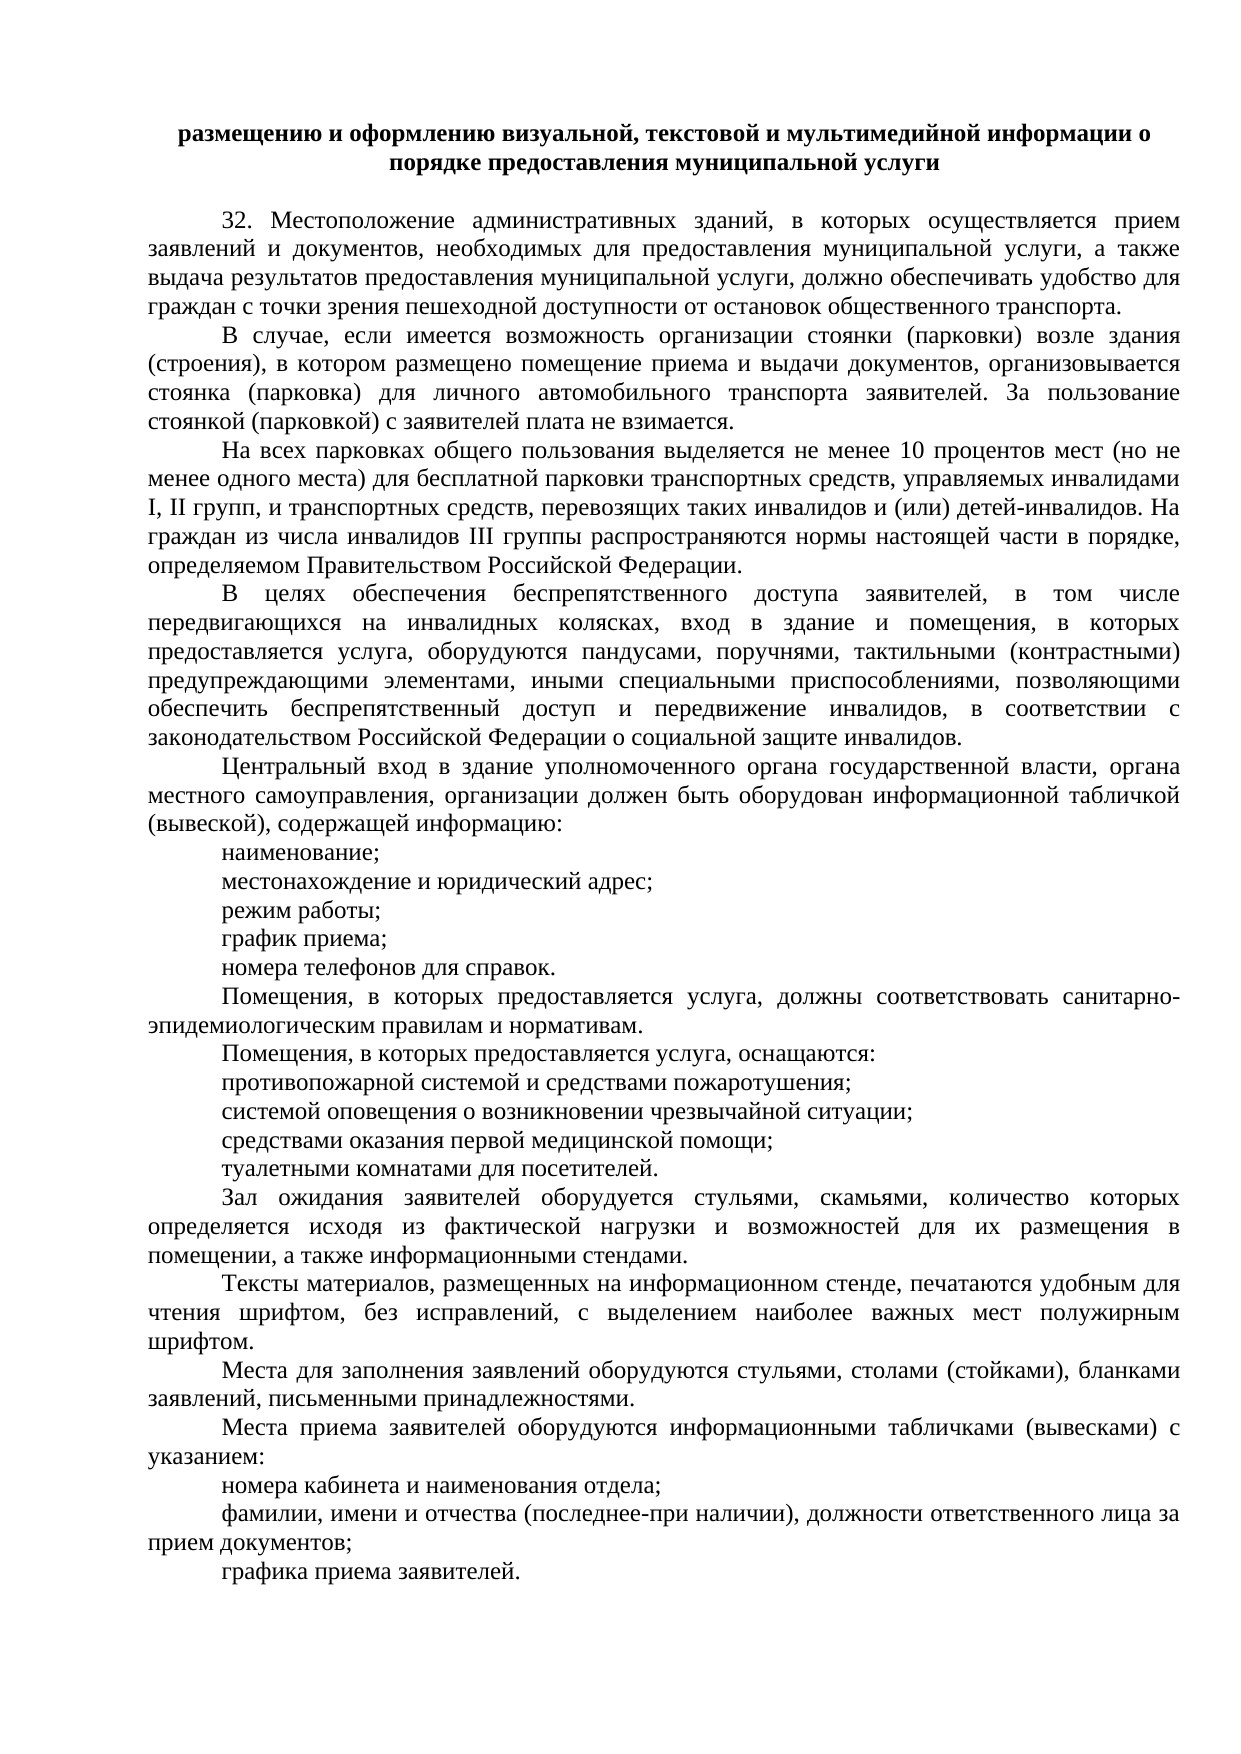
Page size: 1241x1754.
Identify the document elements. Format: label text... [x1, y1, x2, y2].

text номера телефонов для справок. [148, 952, 1181, 981]
text туалетными комнатами для посетителей. [148, 1153, 1181, 1182]
text Помещения, в которых предоставляется услуга, должны соответствовать санитарно-эпидемиологическим правилам и нормативам. [148, 981, 1181, 1038]
text графика приема заявителей. [148, 1556, 1181, 1585]
text фамилии, имени и отчества (последнее-при наличии), должности ответственного лица за прием документов; [148, 1498, 1181, 1556]
text противопожарной системой и средствами пожаротушения; [148, 1067, 1181, 1096]
text 32. Местоположение административных зданий, в которых осуществляется прием заявлений и документов, необходимых для предоставления муниципальной услуги, а также выдача результатов предоставления муниципальной услуги, должно обеспечивать удобство для граждан с точки зрения пешеходной доступности от остановок общественного транспорта. [148, 205, 1181, 320]
text системой оповещения о возникновении чрезвычайной ситуации; [148, 1096, 1181, 1125]
text Зал ожидания заявителей оборудуется стульями, скамьями, количество которых определяется исходя из фактической нагрузки и возможностей для их размещения в помещении, а также информационными стендами. [148, 1182, 1181, 1268]
text Места для заполнения заявлений оборудуются стульями, столами (стойками), бланками заявлений, письменными принадлежностями. [148, 1355, 1181, 1412]
text В случае, если имеется возможность организации стоянки (парковки) возле здания (строения), в котором размещено помещение приема и выдачи документов, организовывается стоянка (парковка) для личного автомобильного транспорта заявителей. За пользование стоянкой (парковкой) с заявителей плата не взимается. [148, 320, 1181, 435]
text режим работы; [148, 895, 1181, 923]
text Тексты материалов, размещенных на информационном стенде, печатаются удобным для чтения шрифтом, без исправлений, с выделением наиболее важных мест полужирным шрифтом. [148, 1268, 1181, 1355]
text На всех парковках общего пользования выделяется не менее 10 процентов мест (но не менее одного места) для бесплатной парковки транспортных средств, управляемых инвалидами I, II групп, и транспортных средств, перевозящих таких инвалидов и (или) детей-инвалидов. На граждан из числа инвалидов III группы распространяются нормы настоящей части в порядке, определяемом Правительством Российской Федерации. [148, 435, 1181, 578]
text средствами оказания первой медицинской помощи; [148, 1125, 1181, 1153]
text местонахождение и юридический адрес; [148, 866, 1181, 895]
text Места приема заявителей оборудуются информационными табличками (вывесками) с указанием: [148, 1412, 1181, 1470]
text В целях обеспечения беспрепятственного доступа заявителей, в том числе передвигающихся на инвалидных колясках, вход в здание и помещения, в которых предоставляется услуга, оборудуются пандусами, поручнями, тактильными (контрастными) предупреждающими элементами, иными специальными приспособлениями, позволяющими обеспечить беспрепятственный доступ и передвижение инвалидов, в соответствии с законодательством Российской Федерации о социальной защите инвалидов. [148, 578, 1181, 751]
text наименование; [148, 837, 1181, 866]
text Центральный вход в здание уполномоченного органа государственной власти, органа местного самоуправления, организации должен быть оборудован информационной табличкой (вывеской), содержащей информацию: [148, 751, 1181, 837]
text номера кабинета и наименования отдела; [148, 1470, 1181, 1498]
text Помещения, в которых предоставляется услуга, оснащаются: [148, 1038, 1181, 1067]
text график приема; [148, 923, 1181, 952]
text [148, 118, 1181, 176]
